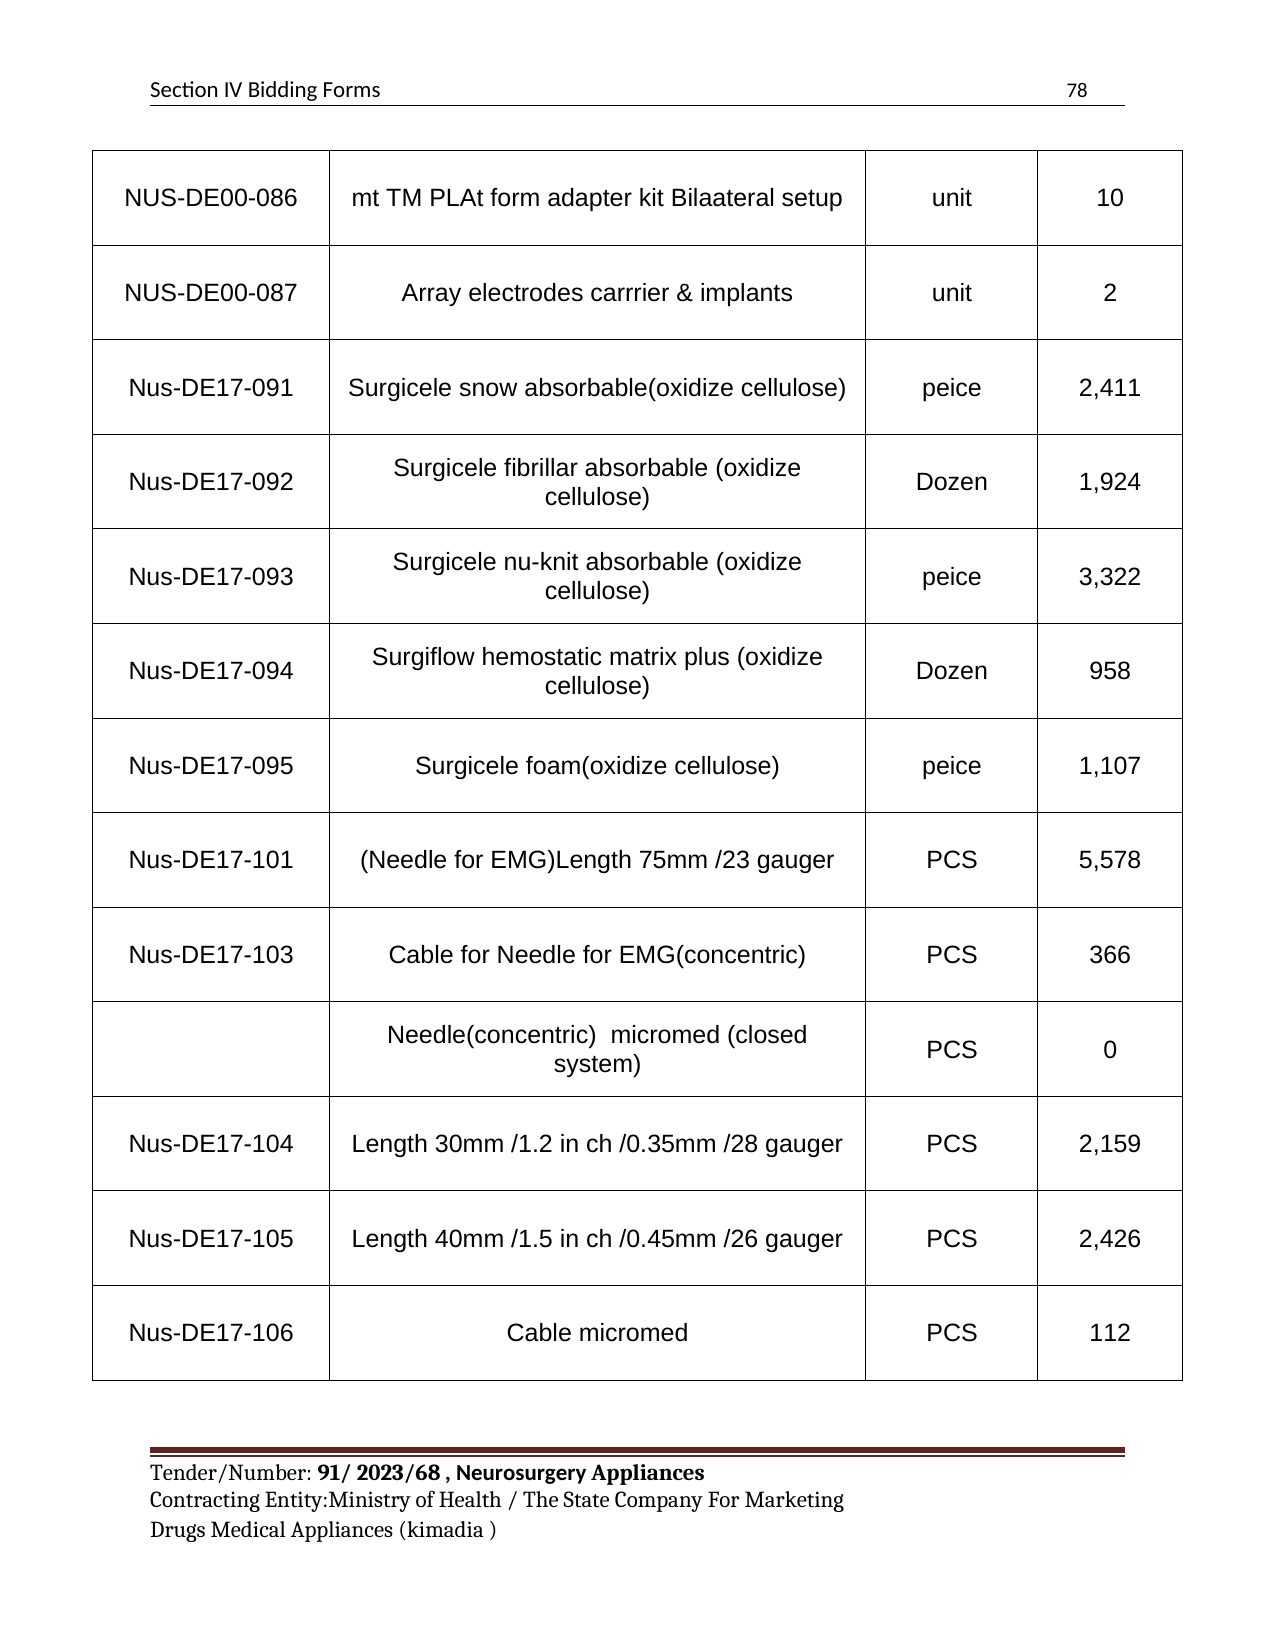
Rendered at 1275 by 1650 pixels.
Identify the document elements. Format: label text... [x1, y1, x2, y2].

table_cell 0 [1038, 1002, 1182, 1096]
table_cell [93, 1002, 329, 1096]
table_cell 2,159 [1038, 1097, 1182, 1190]
table_cell 958 [1038, 624, 1182, 717]
table_cell peice [866, 719, 1037, 812]
table_cell Nus-DE17-093 [93, 529, 329, 623]
table_cell Surgicele fibrillar absorbable (oxidize cellulose) [330, 435, 865, 528]
table_cell 2 [1038, 246, 1182, 339]
table_cell PCS [866, 813, 1037, 907]
table_cell 1,107 [1038, 719, 1182, 812]
table_cell PCS [866, 908, 1037, 1001]
table_cell unit [866, 246, 1037, 339]
table_cell peice [866, 529, 1037, 623]
table_cell Surgicele nu-knit absorbable (oxidize cellulose) [330, 529, 865, 623]
table_cell NUS-DE00-086 [93, 151, 329, 244]
table_cell 1,924 [1038, 435, 1182, 528]
table_cell Nus-DE17-105 [93, 1191, 329, 1285]
table_cell Surgicele foam(oxidize cellulose) [330, 719, 865, 812]
table_cell Nus-DE17-094 [93, 624, 329, 717]
table_cell 10 [1038, 151, 1182, 244]
table_cell Cable micromed [330, 1286, 865, 1379]
table_cell Nus-DE17-095 [93, 719, 329, 812]
table_cell Nus-DE17-101 [93, 813, 329, 907]
table_cell 5,578 [1038, 813, 1182, 907]
table_cell Nus-DE17-106 [93, 1286, 329, 1379]
table_cell PCS [866, 1097, 1037, 1190]
table_cell Surgicele snow absorbable(oxidize cellulose) [330, 340, 865, 434]
table_cell Dozen [866, 624, 1037, 717]
table_cell unit [866, 151, 1037, 244]
table_cell Cable for Needle for EMG(concentric) [330, 908, 865, 1001]
table_cell (Needle for EMG)Length 75mm /23 gauger [330, 813, 865, 907]
table_cell PCS [866, 1286, 1037, 1379]
table_cell Array electrodes carrrier & implants [330, 246, 865, 339]
table_cell 3,322 [1038, 529, 1182, 623]
table_cell Nus-DE17-091 [93, 340, 329, 434]
table_cell Nus-DE17-104 [93, 1097, 329, 1190]
table_cell 366 [1038, 908, 1182, 1001]
table_cell Needle(concentric) micromed (closed system) [330, 1002, 865, 1096]
table_cell Length 40mm /1.5 in ch /0.45mm /26 gauger [330, 1191, 865, 1285]
table_cell 112 [1038, 1286, 1182, 1379]
table_cell Surgiflow hemostatic matrix plus (oxidize cellulose) [330, 624, 865, 717]
table_cell Dozen [866, 435, 1037, 528]
table_cell PCS [866, 1191, 1037, 1285]
table_cell mt TM PLAt form adapter kit Bilaateral setup [330, 151, 865, 244]
table_cell PCS [866, 1002, 1037, 1096]
table_cell NUS-DE00-087 [93, 246, 329, 339]
table_cell Nus-DE17-092 [93, 435, 329, 528]
table_cell Nus-DE17-103 [93, 908, 329, 1001]
table_cell 2,426 [1038, 1191, 1182, 1285]
table_cell 2,411 [1038, 340, 1182, 434]
table_cell Length 30mm /1.2 in ch /0.35mm /28 gauger [330, 1097, 865, 1190]
table_cell peice [866, 340, 1037, 434]
